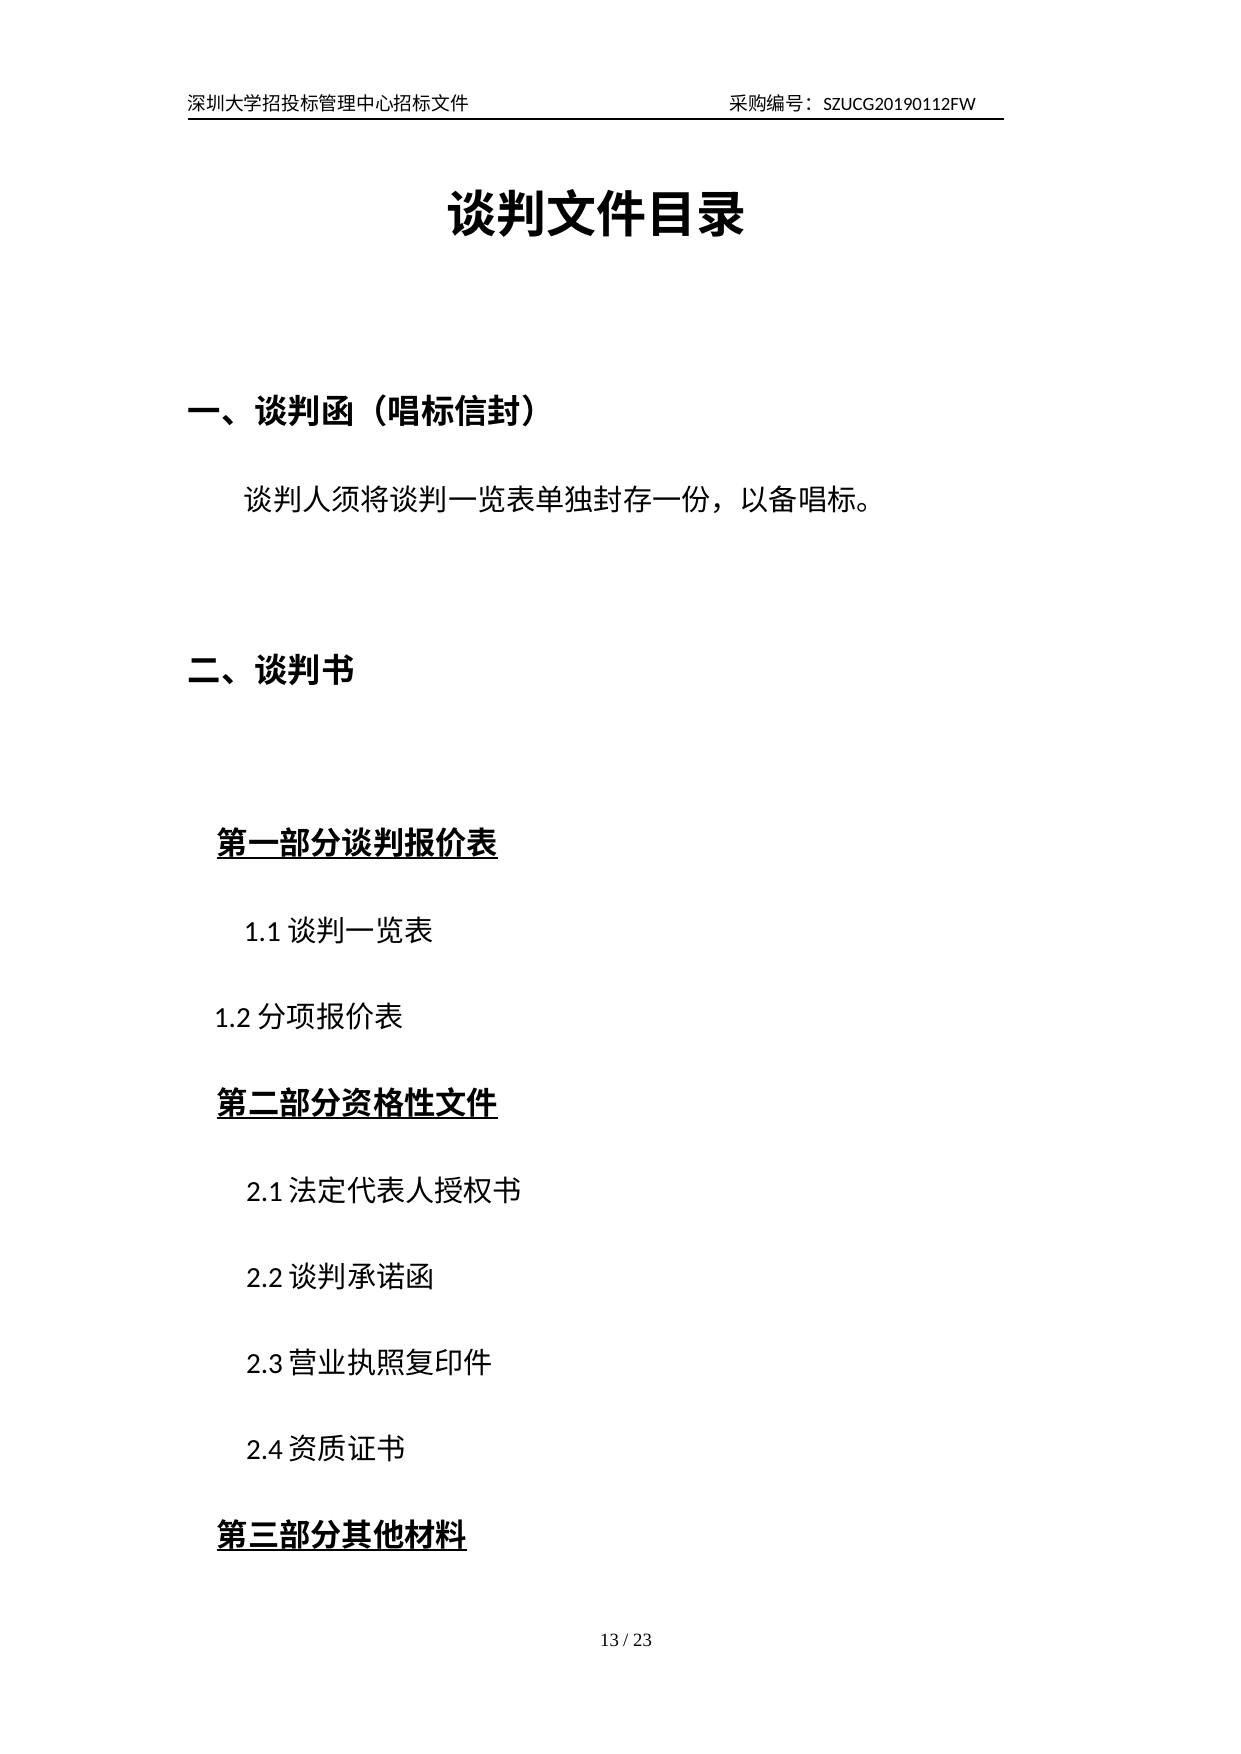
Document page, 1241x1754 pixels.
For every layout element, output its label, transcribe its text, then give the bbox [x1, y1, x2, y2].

text 一、谈判函（唱标信封） [187, 376, 1004, 441]
text 第三部分其他材料 [187, 1501, 1004, 1566]
text 第二部分资格性文件 [187, 1068, 1004, 1133]
text 2.4资质证书 [187, 1414, 1004, 1479]
text 1.1 谈判一览表 [187, 896, 1004, 961]
text 2.1法定代表人授权书 [187, 1156, 1004, 1221]
text 2.3营业执照复印件 [187, 1328, 1004, 1393]
text 第一部分谈判报价表 [187, 808, 1004, 873]
text 1.2 分项报价表 [187, 982, 1004, 1047]
text 谈判文件目录 [187, 162, 1004, 259]
text 2.2谈判承诺函 [187, 1242, 1004, 1307]
text 谈判人须将谈判一览表单独封存一份，以备唱标。 [187, 465, 1004, 530]
text 二、谈判书 [187, 635, 1004, 700]
